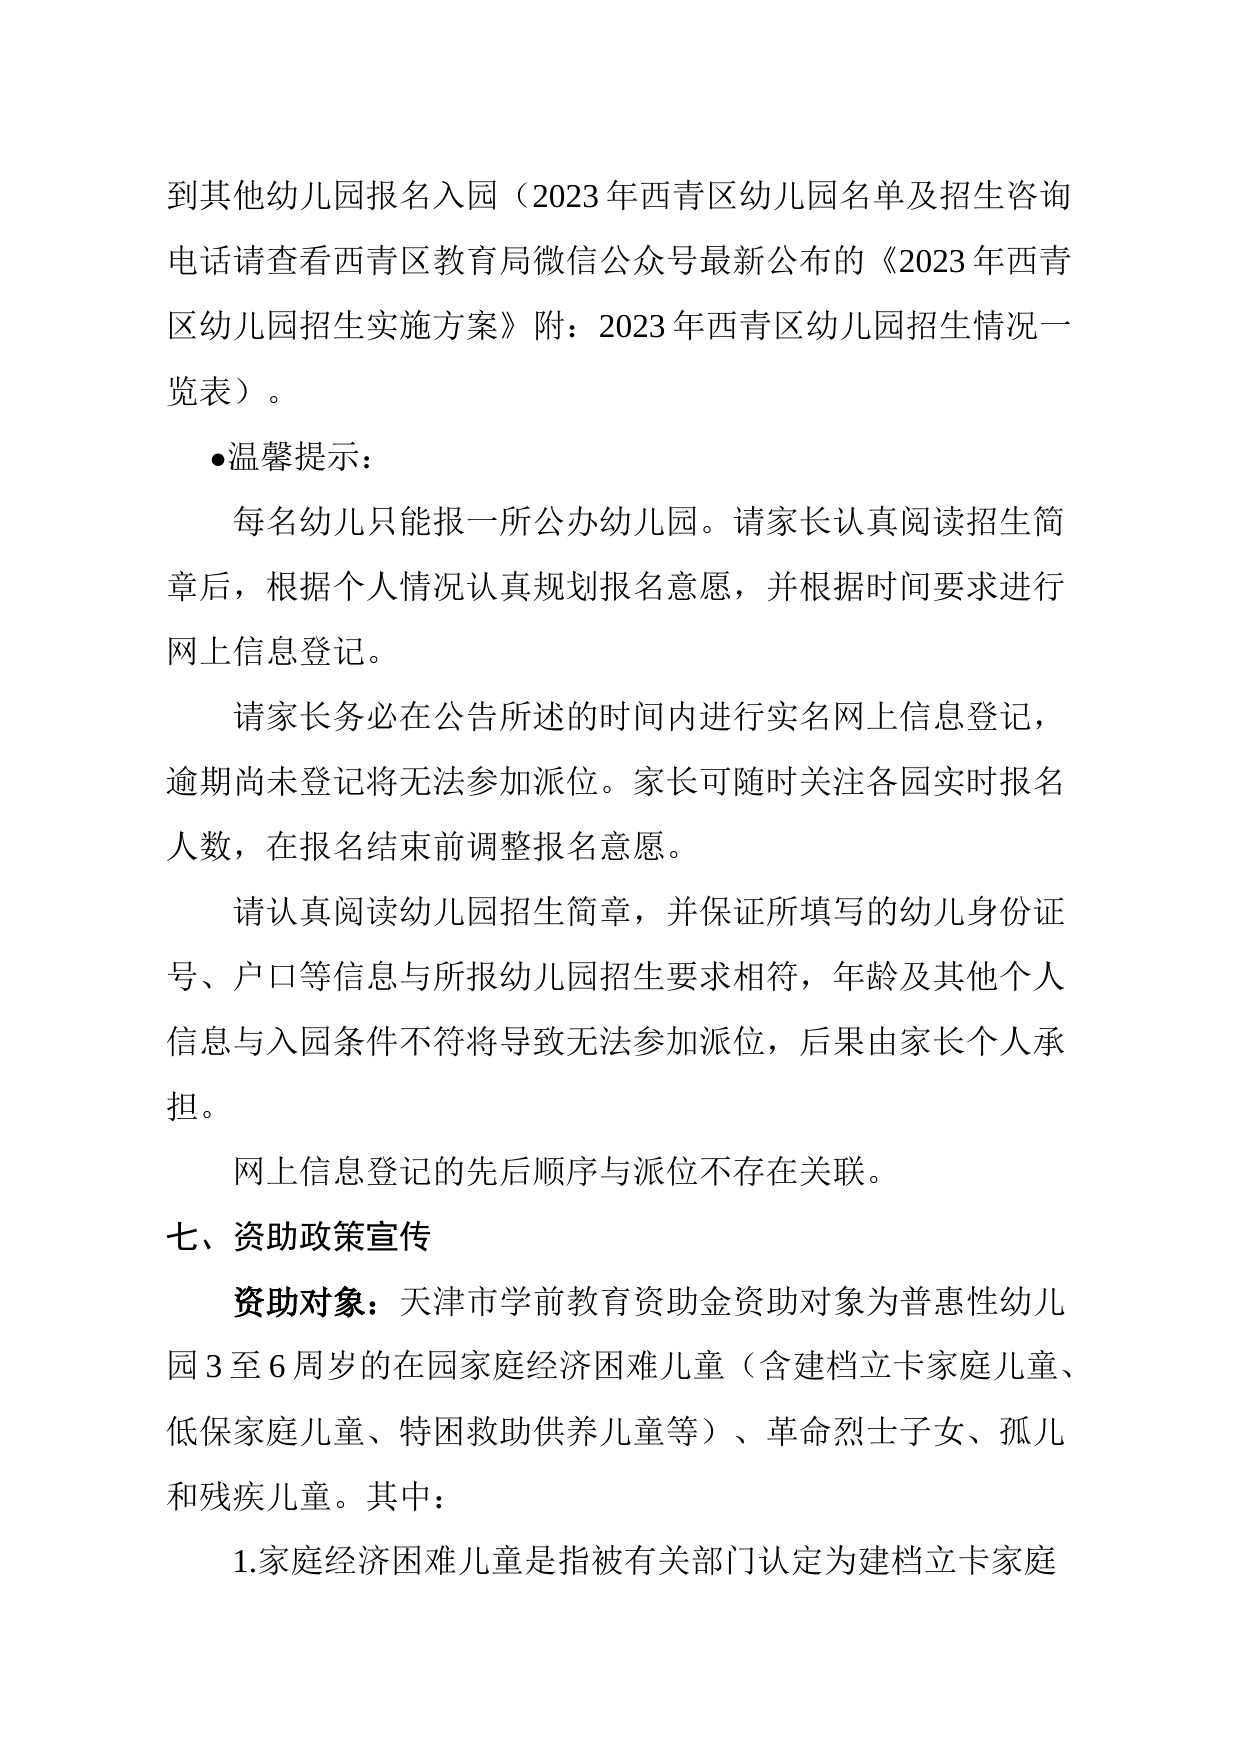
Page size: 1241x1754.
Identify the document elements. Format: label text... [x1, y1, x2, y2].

text 网上信息登记的先后顺序与派位不存在关联。 [165, 1137, 1087, 1202]
text 请认真阅读幼儿园招生简章，并保证所填写的幼儿身份证号、户口等信息与所报幼儿园招生要求相符，年龄及其他个人信息与入园条件不符将导致无法参加派位，后果由家长个人承担。 [165, 877, 1087, 1137]
text 请家长务必在公告所述的时间内进行实名网上信息登记，逾期尚未登记将无法参加派位。家长可随时关注各园实时报名人数，在报名结束前调整报名意愿。 [165, 682, 1087, 877]
text 资助对象：天津市学前教育资助金资助对象为普惠性幼儿园3至6周岁的在园家庭经济困难儿童（含建档立卡家庭儿童、低保家庭儿童、特困救助供养儿童等）、革命烈士子女、孤儿和残疾儿童。其中： [165, 1267, 1087, 1527]
text ●温馨提示： [165, 422, 1087, 487]
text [165, 162, 1087, 422]
text 七、资助政策宣传 [165, 1202, 1087, 1267]
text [165, 1527, 1087, 1592]
text 每名幼儿只能报一所公办幼儿园。请家长认真阅读招生简章后，根据个人情况认真规划报名意愿，并根据时间要求进行网上信息登记。 [165, 487, 1087, 682]
